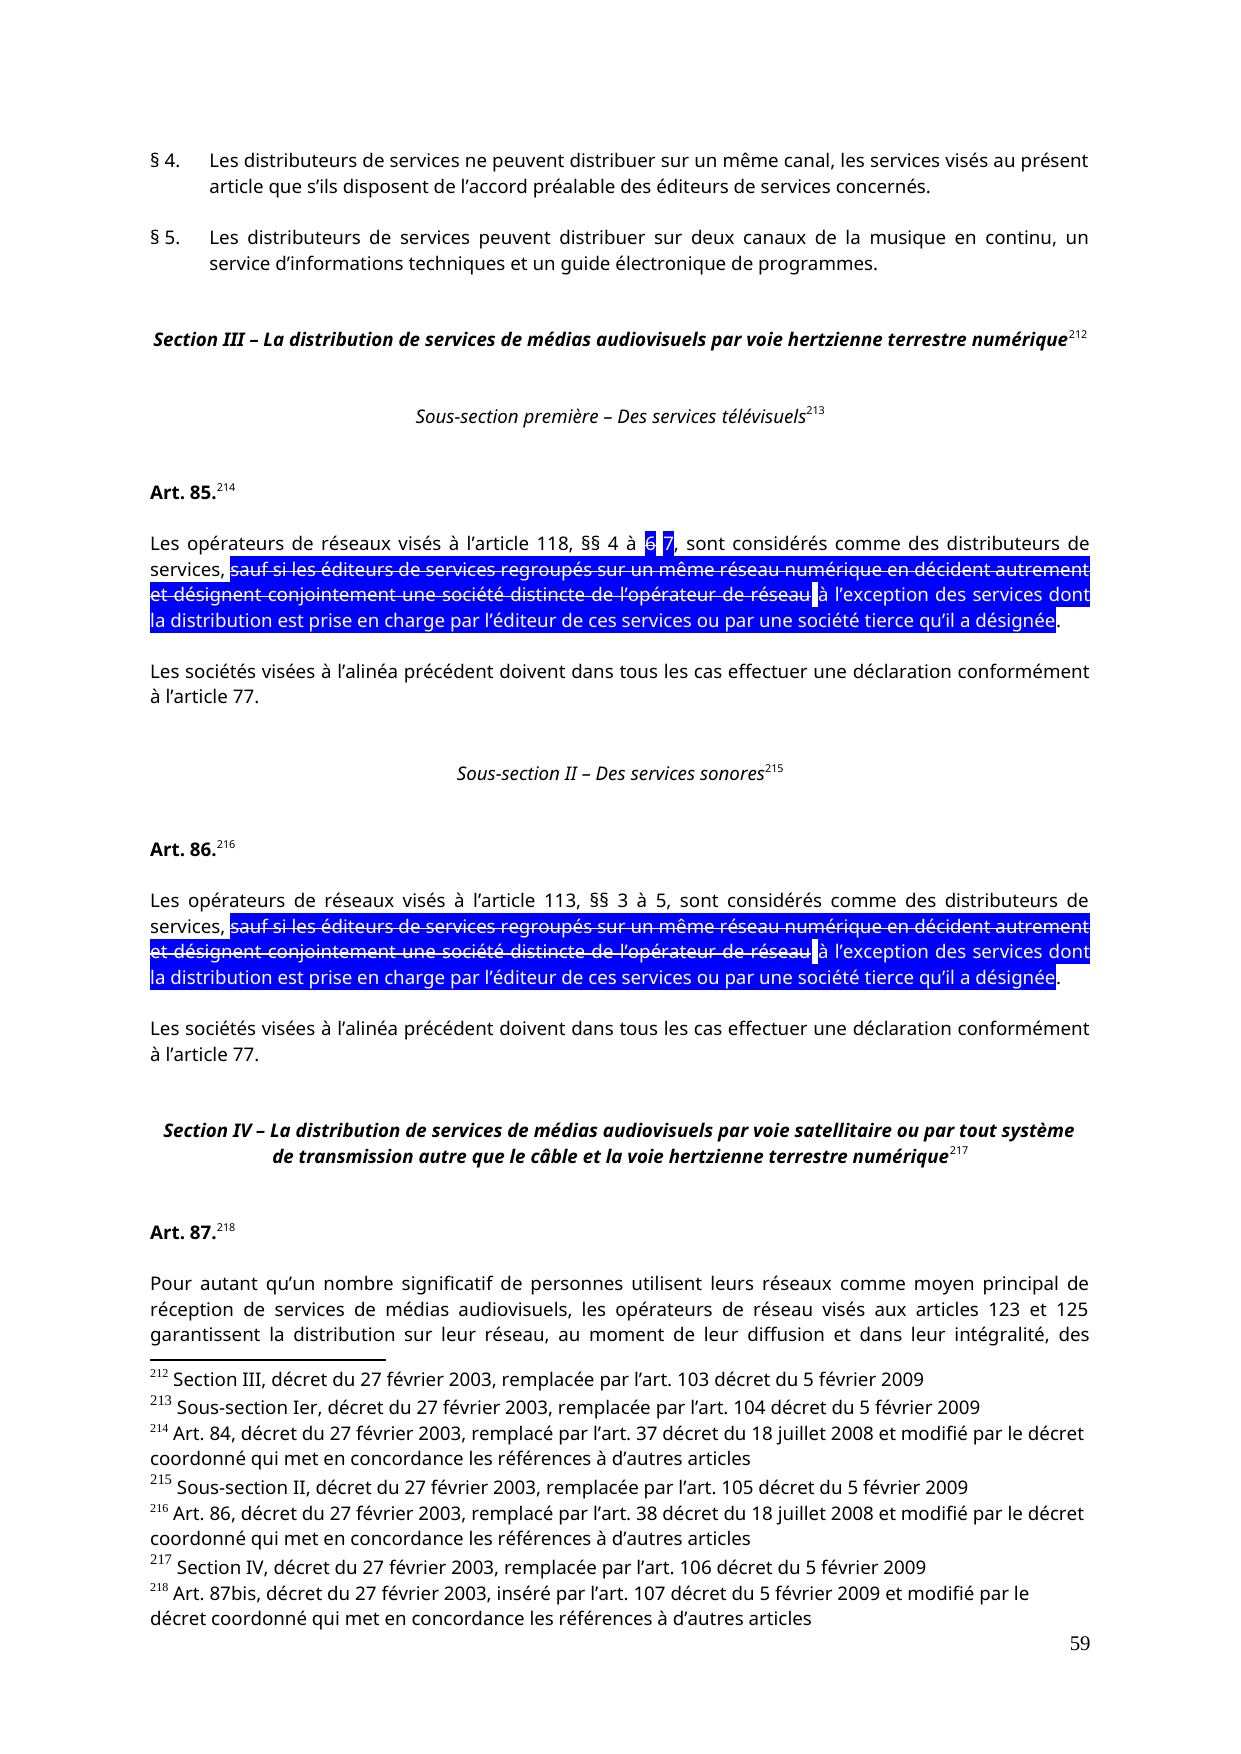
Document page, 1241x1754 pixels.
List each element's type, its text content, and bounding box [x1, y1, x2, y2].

text Art. 86. [150, 837, 1090, 862]
text § 5. Les distributeurs de services peuvent distribuer sur deux canaux de la musique en continu, un service d’informations techniques et un guide électronique de programmes. [150, 224, 1090, 275]
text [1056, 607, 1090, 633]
text Les opérateurs de réseaux visés à l’article 113, §§ 3 à 5, sont considérés comme des distributeurs de services, sauf si les éditeurs de services regroupés sur un même réseau numérique en décident autrement et désignent conjointement une société distincte de l’opérateur de réseau à l’exception des services dont la distribution est prise en charge par l’éditeur de ces services ou par une société tierce qu’il a désignée. [150, 888, 1090, 939]
subtitle Sous-section première – Des services télévisuels [150, 403, 1090, 428]
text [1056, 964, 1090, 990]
text Les sociétés visées à l’alinéa précédent doivent dans tous les cas effectuer une déclaration conformément à l’article 77. [150, 1015, 1090, 1066]
text Sous-section II – Des services sonores [150, 760, 1090, 786]
text Section IV – La distribution de services de médias audiovisuels par voie satellitaire ou par tout système de transmission autre que le câble et la voie hertzienne terrestre numérique [150, 1117, 1090, 1168]
text § 4. Les distributeurs de services ne peuvent distribuer sur un même canal, les services visés au présent article que s’ils disposent de l’accord préalable des éditeurs de services concernés. [150, 148, 1090, 199]
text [150, 1271, 1090, 1347]
text Art. 85. [150, 479, 1090, 505]
text Les sociétés visées à l’alinéa précédent doivent dans tous les cas effectuer une déclaration conformément à l’article 77. [150, 658, 1090, 709]
subtitle Art. 87. [150, 1219, 1090, 1245]
text Section III – La distribution de services de médias audiovisuels par voie hertzienne terrestre numérique [150, 326, 1090, 352]
